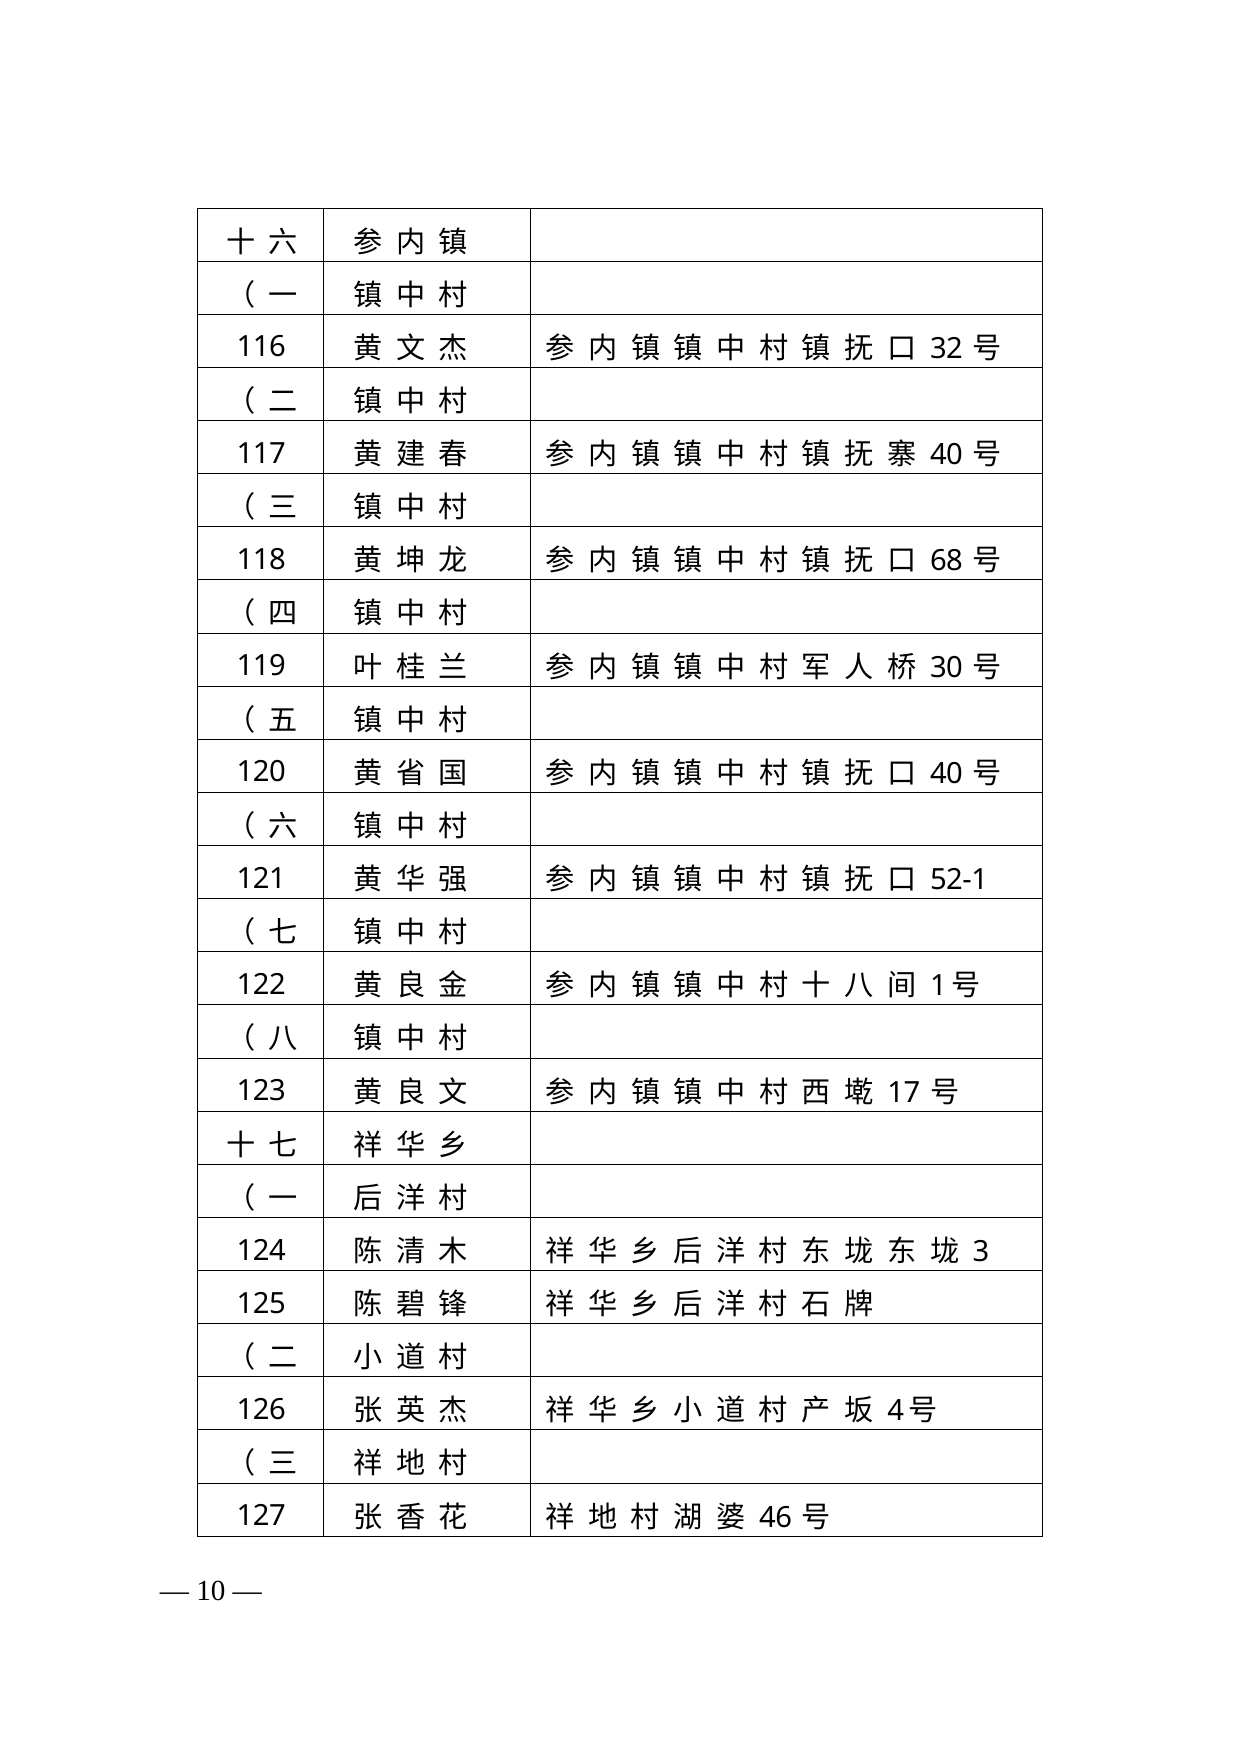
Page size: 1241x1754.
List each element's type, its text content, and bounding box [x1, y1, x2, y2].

table_cell 黄文杰 [324, 315, 530, 367]
table_cell [531, 368, 1042, 420]
table_cell 117 [198, 421, 323, 473]
table_cell [531, 1112, 1042, 1164]
table_cell 黄良文 [324, 1059, 530, 1111]
table_cell [531, 1005, 1042, 1057]
table_cell 黄坤龙 [324, 527, 530, 579]
table_cell （二） [198, 1324, 323, 1376]
table_cell 张英杰 [324, 1377, 530, 1429]
table_cell （七） [198, 899, 323, 951]
table_cell （二） [198, 368, 323, 420]
table_cell 祥华乡后洋村石牌 [531, 1271, 1042, 1323]
table_cell 参内镇镇中村镇抚口32号 [531, 315, 1042, 367]
table_cell [531, 899, 1042, 951]
table_cell 镇中村 [324, 687, 530, 739]
table_cell [531, 687, 1042, 739]
table_cell 123 [198, 1059, 323, 1111]
table_cell 镇中村 [324, 368, 530, 420]
table_cell [531, 580, 1042, 632]
table_cell [531, 1430, 1042, 1482]
table_cell 参内镇镇中村镇抚寨40号 [531, 421, 1042, 473]
table_cell 127 [198, 1484, 323, 1536]
table_cell （三） [198, 474, 323, 526]
table_cell 镇中村 [324, 793, 530, 845]
table_cell 126 [198, 1377, 323, 1429]
table_cell [531, 474, 1042, 526]
table_cell 参内镇镇中村镇抚口68号 [531, 527, 1042, 579]
table_cell 镇中村 [324, 899, 530, 951]
table_cell [531, 209, 1042, 261]
table_cell 119 [198, 634, 323, 686]
table_cell 125 [198, 1271, 323, 1323]
table_cell 122 [198, 952, 323, 1004]
table_cell 124 [198, 1218, 323, 1270]
table_cell 祥地村湖婆46号 [531, 1484, 1042, 1536]
table_cell [531, 1165, 1042, 1217]
table_cell 镇中村 [324, 474, 530, 526]
table_cell 参内镇镇中村镇抚口52-1号 [531, 846, 1042, 898]
table_cell 黄良金 [324, 952, 530, 1004]
table_cell 十六 [198, 209, 323, 261]
table_cell 参内镇（8） [324, 209, 530, 261]
table_cell 黄省国 [324, 740, 530, 792]
table_cell （四） [198, 580, 323, 632]
table_cell [531, 1324, 1042, 1376]
table_cell 116 [198, 315, 323, 367]
table_cell 十七 [198, 1112, 323, 1164]
table_cell 参内镇镇中村十八间1号 [531, 952, 1042, 1004]
table_cell 陈清木 [324, 1218, 530, 1270]
table_cell （一） [198, 262, 323, 314]
table_cell 叶桂兰 [324, 634, 530, 686]
table_cell 参内镇镇中村军人桥30号 [531, 634, 1042, 686]
table_cell （三） [198, 1430, 323, 1482]
table_cell （五） [198, 687, 323, 739]
table_cell 祥地村 [324, 1430, 530, 1482]
table_cell 黄建春 [324, 421, 530, 473]
table_cell 参内镇镇中村镇抚口40号 [531, 740, 1042, 792]
table_cell 小道村 [324, 1324, 530, 1376]
table_cell 120 [198, 740, 323, 792]
table_cell [531, 793, 1042, 845]
table_cell 后洋村 [324, 1165, 530, 1217]
table_cell 118 [198, 527, 323, 579]
table_cell （六） [198, 793, 323, 845]
table_cell 121 [198, 846, 323, 898]
table_cell 黄华强 [324, 846, 530, 898]
table_cell （一） [198, 1165, 323, 1217]
table_cell 祥华乡（9） [324, 1112, 530, 1164]
table_cell 镇中村 [324, 1005, 530, 1057]
table_cell （八） [198, 1005, 323, 1057]
table_cell 祥华乡后洋村东垅东垅3号 [531, 1218, 1042, 1270]
table_cell [531, 262, 1042, 314]
table_cell 张香花 [324, 1484, 530, 1536]
table_cell 镇中村 [324, 262, 530, 314]
table_cell 陈碧锋 [324, 1271, 530, 1323]
table_cell 参内镇镇中村西墘17号 [531, 1059, 1042, 1111]
table_cell 祥华乡小道村产坂4号 [531, 1377, 1042, 1429]
table_cell 镇中村 [324, 580, 530, 632]
